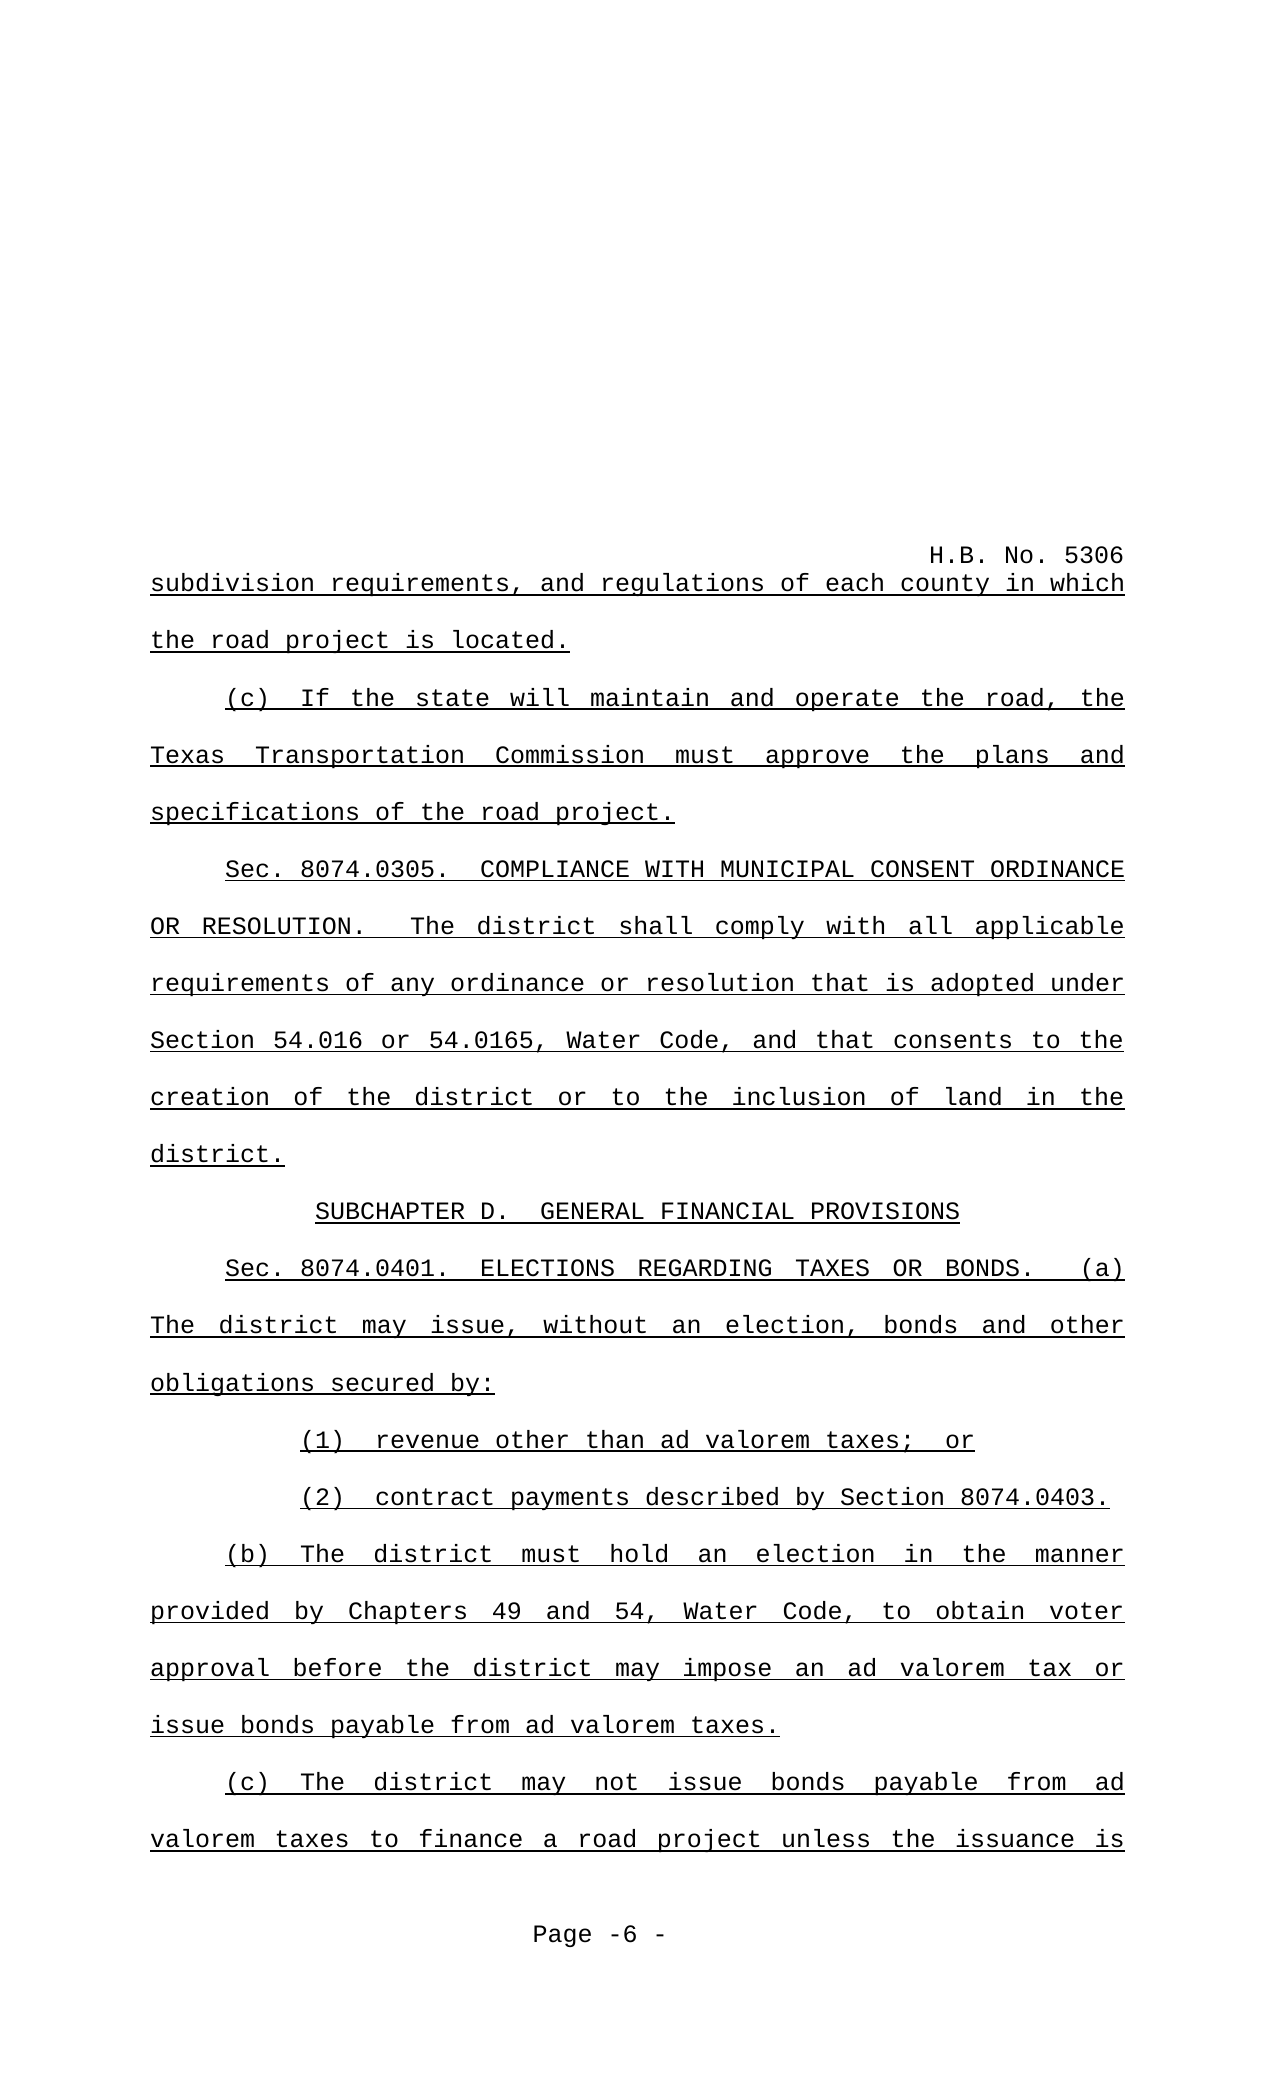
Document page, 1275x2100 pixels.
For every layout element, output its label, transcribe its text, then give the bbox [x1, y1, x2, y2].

text Sec. 8074.0401. ELECTIONS REGARDING TAXES OR BONDS. (a) The district may issue, without an election, bonds and other obligations secured by: [150, 1338, 1125, 1398]
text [150, 571, 1125, 594]
text SUBCHAPTER D. GENERAL FINANCIAL PROVISIONS [150, 1199, 1125, 1227]
text (b) The district must hold an election in the manner provided by Chapters 49 and 54, Water Code, to obtain voter approval before the district may impose an ad valorem tax or issue bonds payable from ad valorem taxes. [150, 1541, 1125, 1622]
text (c) If the state will maintain and operate the road, the Texas Transportation Commission must approve the plans and specifications of the road project. [150, 685, 1125, 765]
text (b) The district must hold an election in the manner provided by Chapters 49 and 54, Water Code, to obtain voter approval before the district may impose an ad valorem tax or issue bonds payable from ad valorem taxes. [150, 1680, 1125, 1741]
text (2) contract payments described by Section 8074.0403. [150, 1484, 1125, 1513]
text Sec. 8074.0305. COMPLIANCE WITH MUNICIPAL CONSENT ORDINANCE OR RESOLUTION. The district shall comply with all applicable requirements of any ordinance or resolution that is adopted under Section 54.016 or 54.0165, Water Code, and that consents to the creation of the district or to the inclusion of land in the district. [150, 938, 1125, 994]
text (1) revenue other than ad valorem taxes; or [150, 1427, 1125, 1456]
text Sec. 8074.0305. COMPLIANCE WITH MUNICIPAL CONSENT ORDINANCE OR RESOLUTION. The district shall comply with all applicable requirements of any ordinance or resolution that is adopted under Section 54.016 or 54.0165, Water Code, and that consents to the creation of the district or to the inclusion of land in the district. [150, 1110, 1125, 1170]
text (c) If the state will maintain and operate the road, the Texas Transportation Commission must approve the plans and specifications of the road project. [150, 767, 1125, 828]
text (b) The district must hold an election in the manner provided by Chapters 49 and 54, Water Code, to obtain voter approval before the district may impose an ad valorem tax or issue bonds payable from ad valorem taxes. [150, 1623, 1125, 1679]
text Sec. 8074.0305. COMPLIANCE WITH MUNICIPAL CONSENT ORDINANCE OR RESOLUTION. The district shall comply with all applicable requirements of any ordinance or resolution that is adopted under Section 54.016 or 54.0165, Water Code, and that consents to the creation of the district or to the inclusion of land in the district. [150, 995, 1125, 1108]
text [150, 1769, 1125, 1850]
text Sec. 8074.0401. ELECTIONS REGARDING TAXES OR BONDS. (a) The district may issue, without an election, bonds and other obligations secured by: [150, 1256, 1125, 1336]
text Sec. 8074.0305. COMPLIANCE WITH MUNICIPAL CONSENT ORDINANCE OR RESOLUTION. The district shall comply with all applicable requirements of any ordinance or resolution that is adopted under Section 54.016 or 54.0165, Water Code, and that consents to the creation of the district or to the inclusion of land in the district. [150, 856, 1125, 937]
